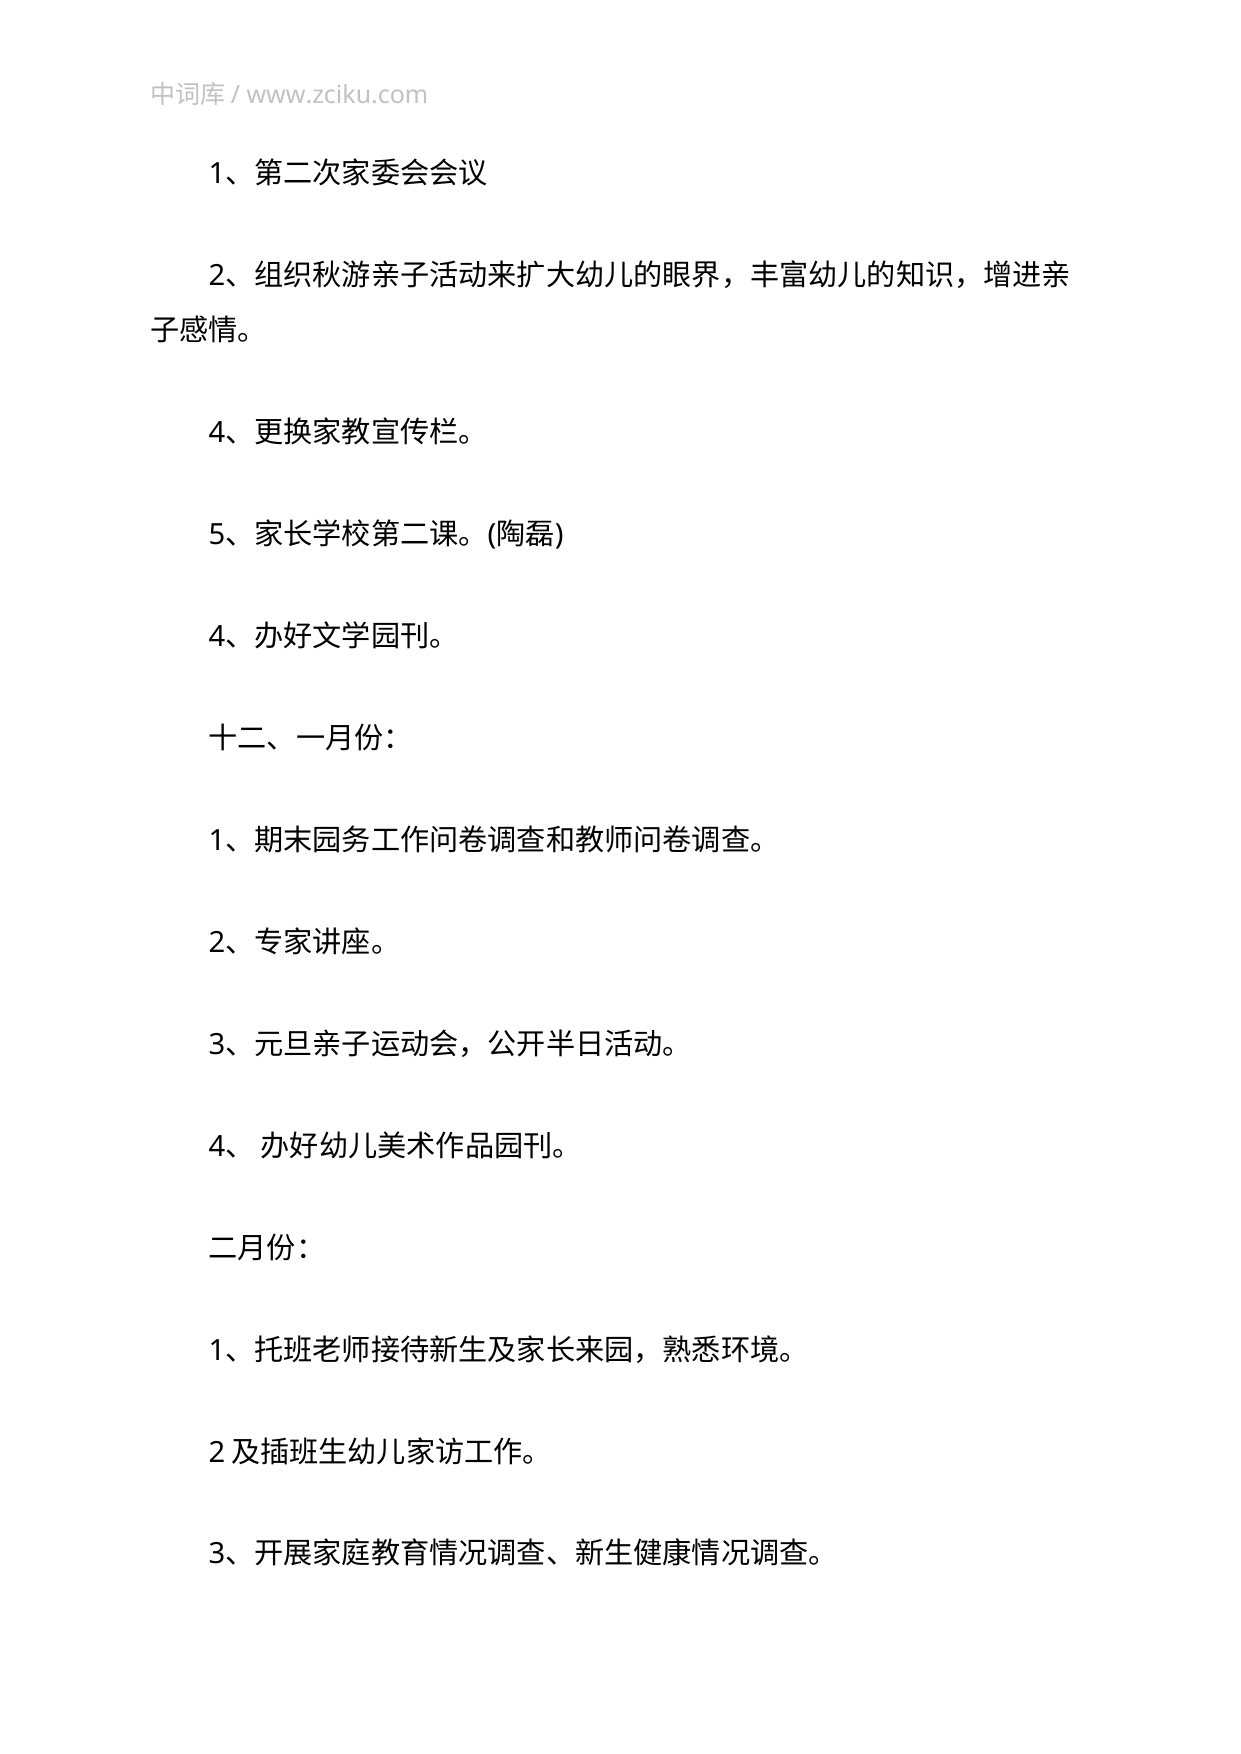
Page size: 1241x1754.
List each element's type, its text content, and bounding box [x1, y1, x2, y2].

text 3、开展家庭教育情况调查、新生健康情况调查。 [150, 1530, 1090, 1572]
text 1、托班老师接待新生及家长来园，熟悉环境。 [150, 1326, 1090, 1368]
text 4、办好文学园刊。 [150, 613, 1090, 655]
text 4、 办好幼儿美术作品园刊。 [150, 1122, 1090, 1165]
text 4、更换家教宣传栏。 [150, 409, 1090, 451]
text 5、家长学校第二课。(陶磊) [150, 511, 1090, 553]
text 二月份： [150, 1224, 1090, 1267]
text 1、期末园务工作问卷调查和教师问卷调查。 [150, 816, 1090, 859]
text 2、组织秋游亲子活动来扩大幼儿的眼界，丰富幼儿的知识，增进亲子感情。 [150, 252, 1090, 349]
text 1、第二次家委会会议 [150, 150, 1090, 192]
text 十二、一月份： [150, 715, 1090, 757]
text 3、元旦亲子运动会，公开半日活动。 [150, 1020, 1090, 1063]
text 2及插班生幼儿家访工作。 [150, 1428, 1090, 1471]
text 2、专家讲座。 [150, 918, 1090, 961]
